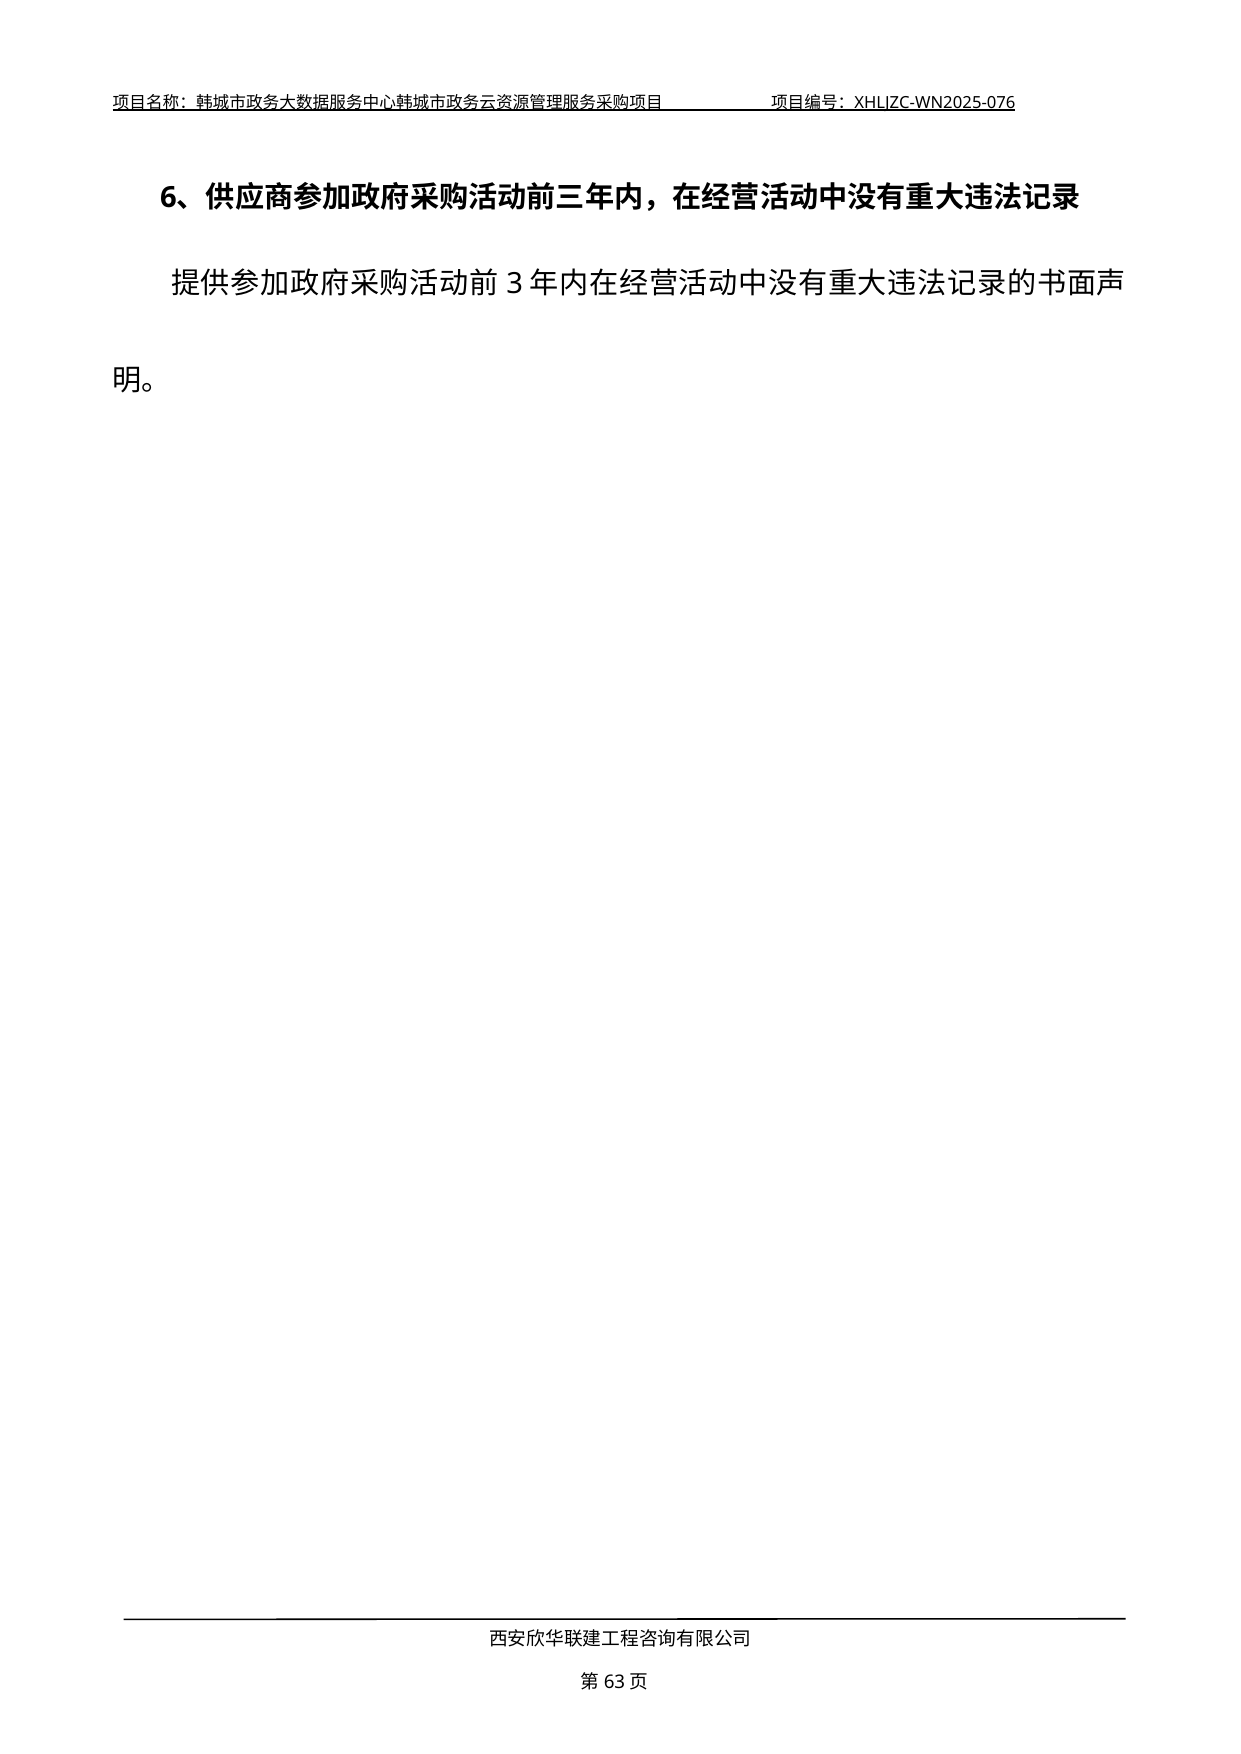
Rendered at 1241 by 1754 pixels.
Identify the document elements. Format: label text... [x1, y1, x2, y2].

text 6、供应商参加政府采购活动前三年内，在经营活动中没有重大违法记录 [112, 162, 1128, 227]
text 提供参加政府采购活动前3年内在经营活动中没有重大违法记录的书面声明。 [112, 248, 1128, 411]
